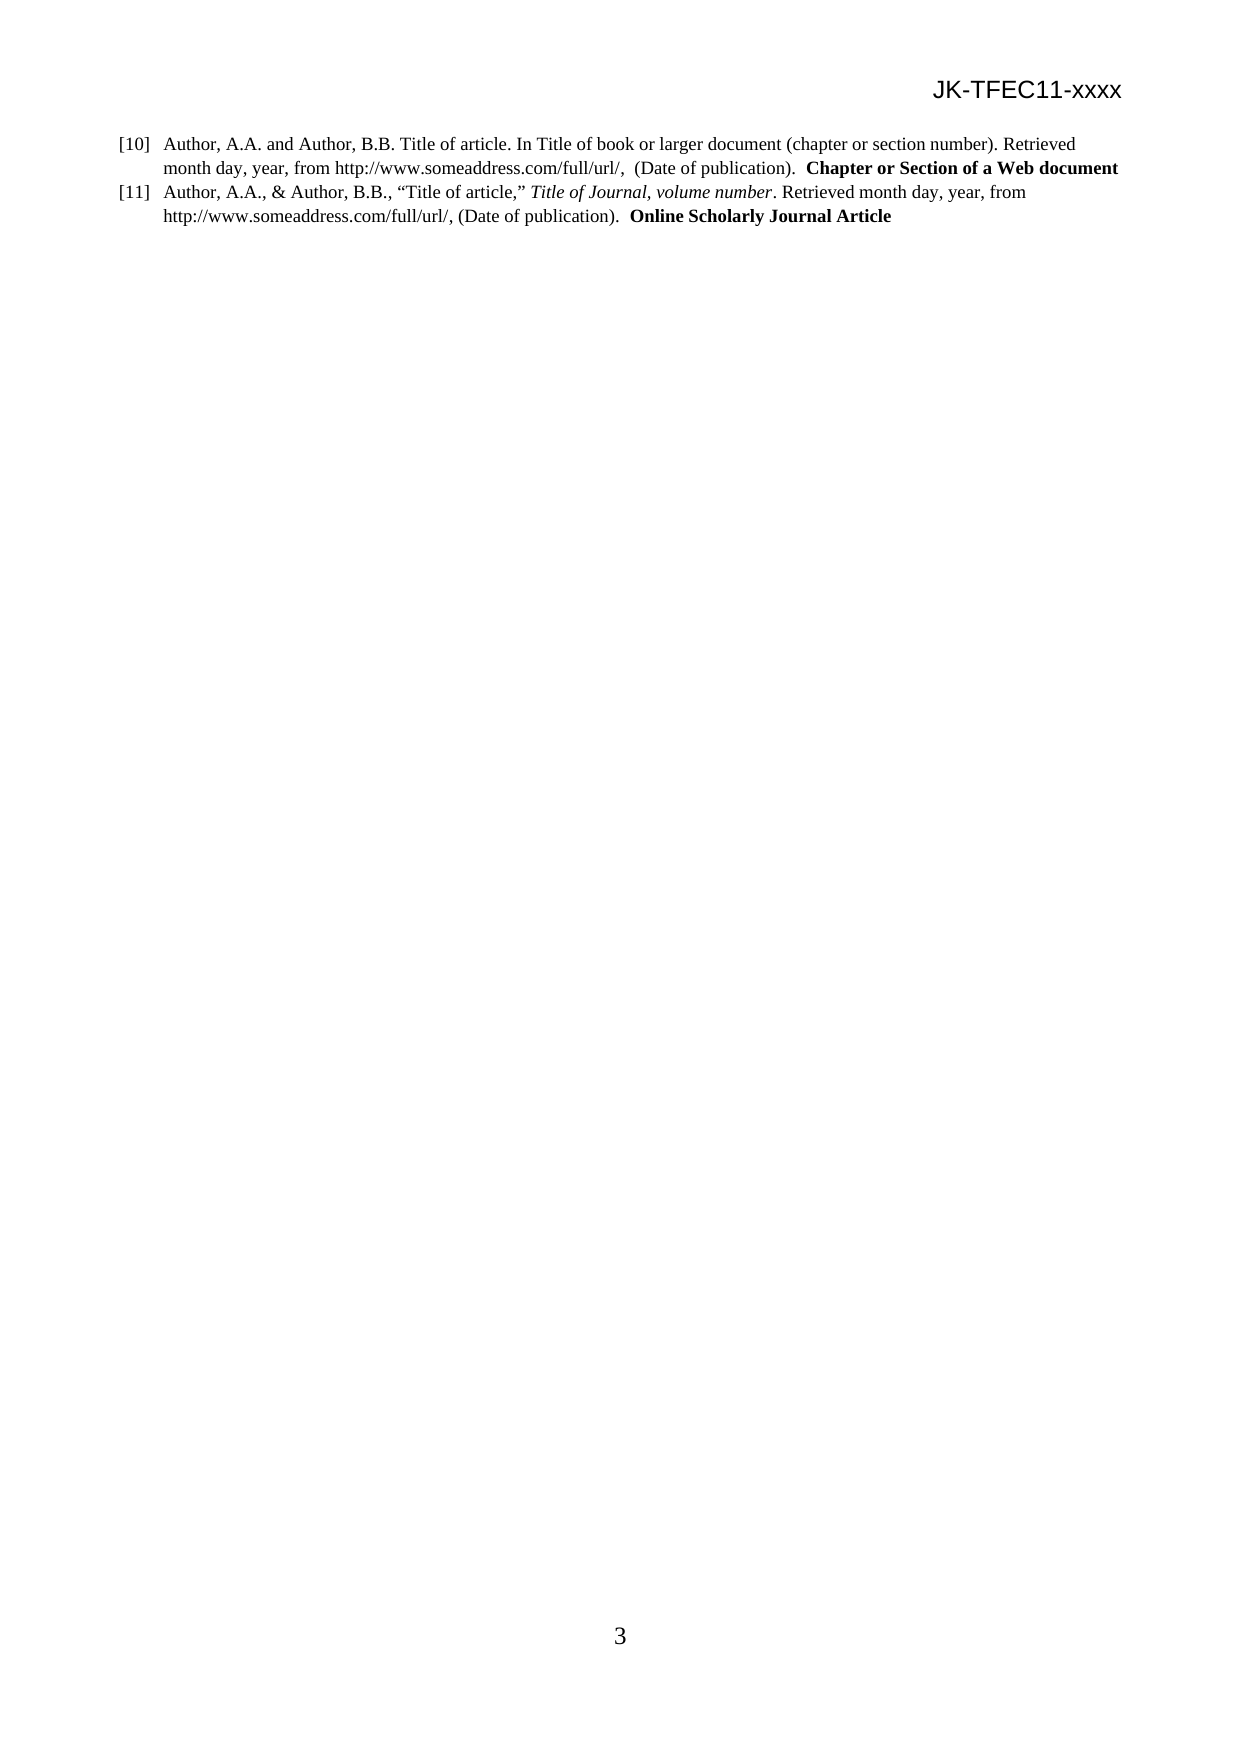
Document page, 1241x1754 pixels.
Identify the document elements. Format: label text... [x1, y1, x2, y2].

text [11] Author, A.A., & Author, B.B., “Title of article,” Title of Journal, volume number. Retrieved month day, year, from http://www.someaddress.com/full/url/, (Date of publication). Online Scholarly Journal Article [119, 179, 1121, 228]
text [10] Author, A.A. and Author, B.B. Title of article. In Title of book or larger document (chapter or section number). Retrieved month day, year, from http://www.someaddress.com/full/url/, (Date of publication). Chapter or Section of a Web document [119, 132, 1121, 179]
